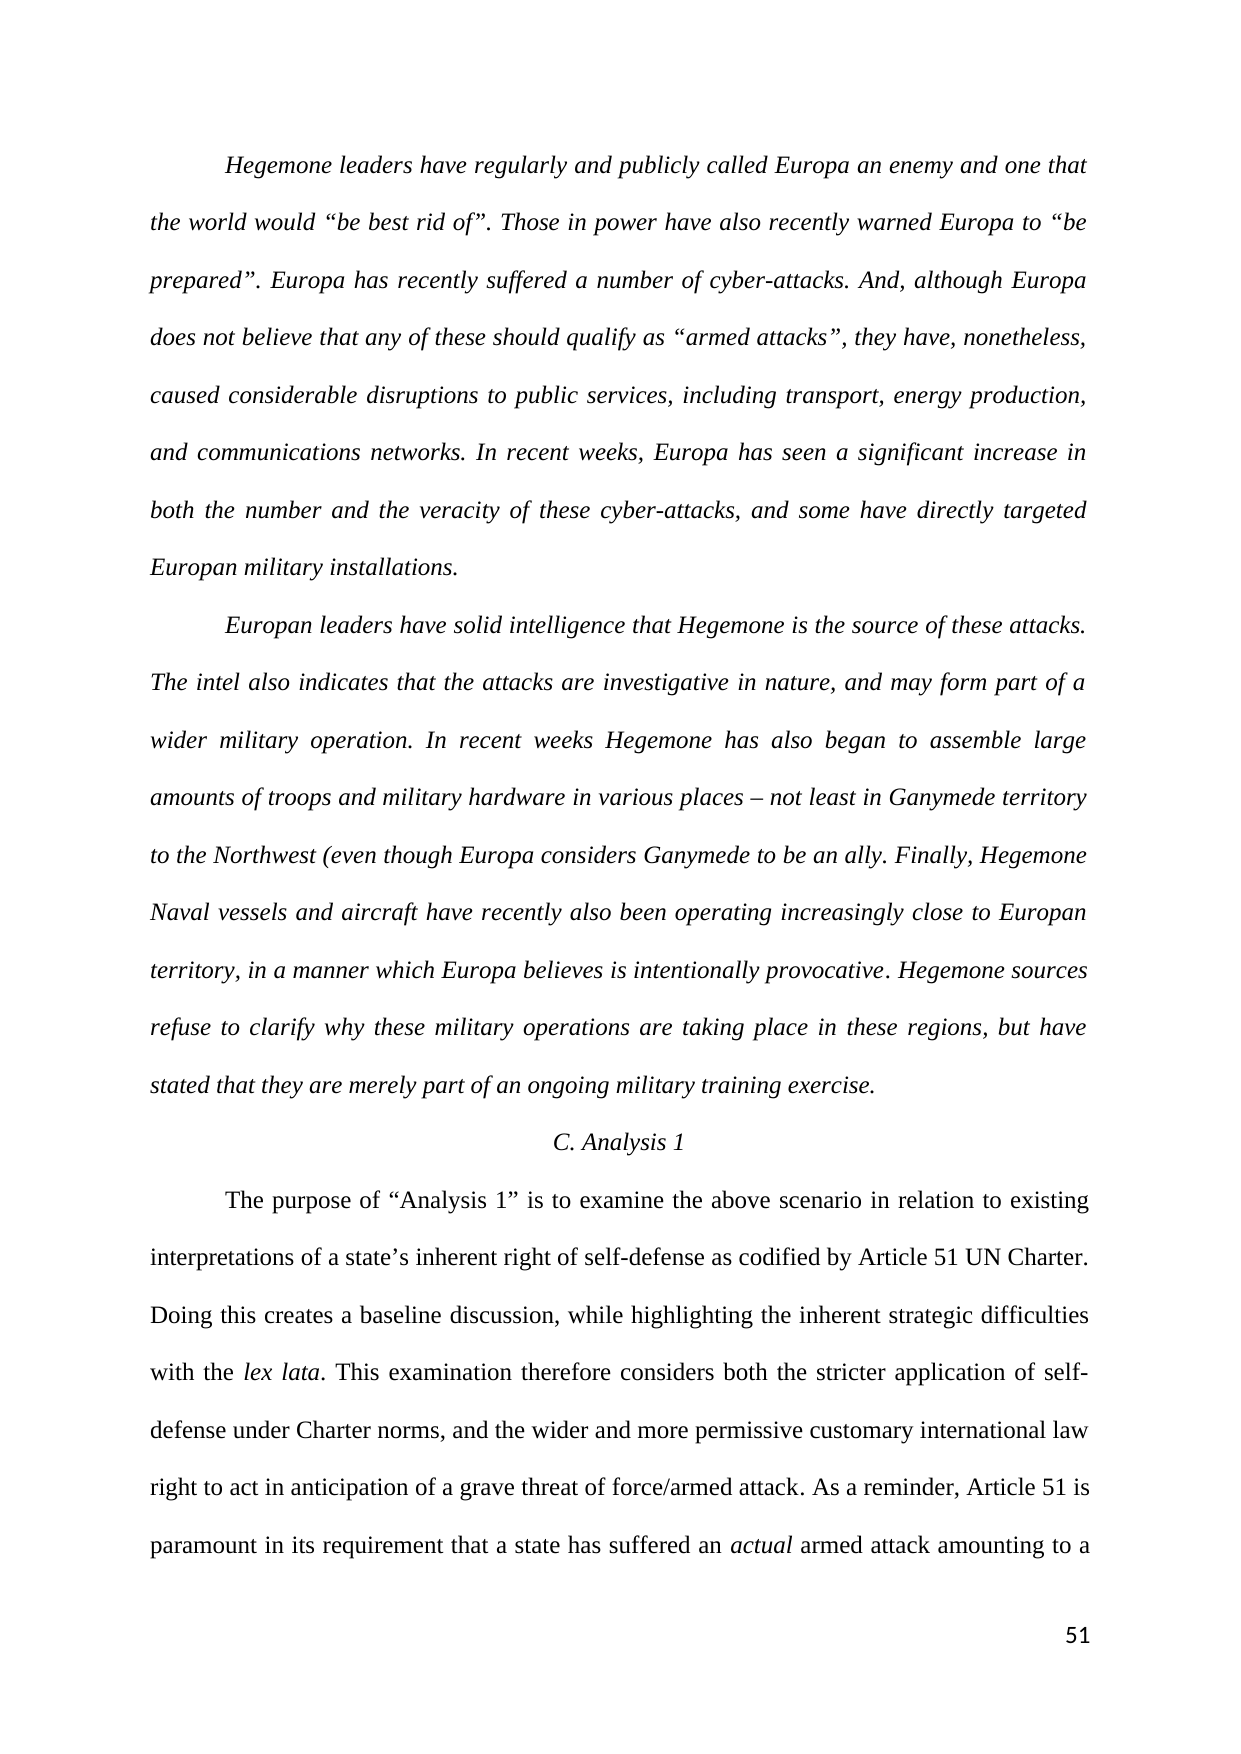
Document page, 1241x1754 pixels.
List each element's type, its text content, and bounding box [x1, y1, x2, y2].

text C. Analysis 1 [150, 1127, 1090, 1156]
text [150, 1185, 1090, 1559]
text Europan leaders have solid intelligence that Hegemone is the source of these attack. also indicates that the attacks are investigative in nature, and may form part of a wider military operation. In recent weeks Hegemone has also began to assemble large amounts of troops and military hardware in various places – not least in Ganymede territory to the Northwest (even though Europa considers Ganymede to be an ally. Finally, Hegemone Naval vessels and aircraft have recently also been operating to Europan territory, in a manner which Europa believes is intentionally provocative. Hegemone sources refuse to clarify why these military operations are taking place in these regions, but hav stated that they are merely part of an ongoing military training exercise. [150, 610, 1090, 1099]
text Hegemone leaders have regularly and publicly called Europa an enemy and one that the world would “be best rid of”. Those in power have also recently warned Europa to “be prepared”. Europa has recently suffered a number of cyber-attacks. And, although Europa does not believe that any of these should qualify as “armed attacks”, they have, nonetheless, caused considerable disruptions to public services, including transport, energy production, and communications networks. In recent weeks, Europa has seen a significant increase in both the number and the veracity of these cyber-attacks, and some have directly targeted Europan military installations. [150, 150, 1090, 581]
